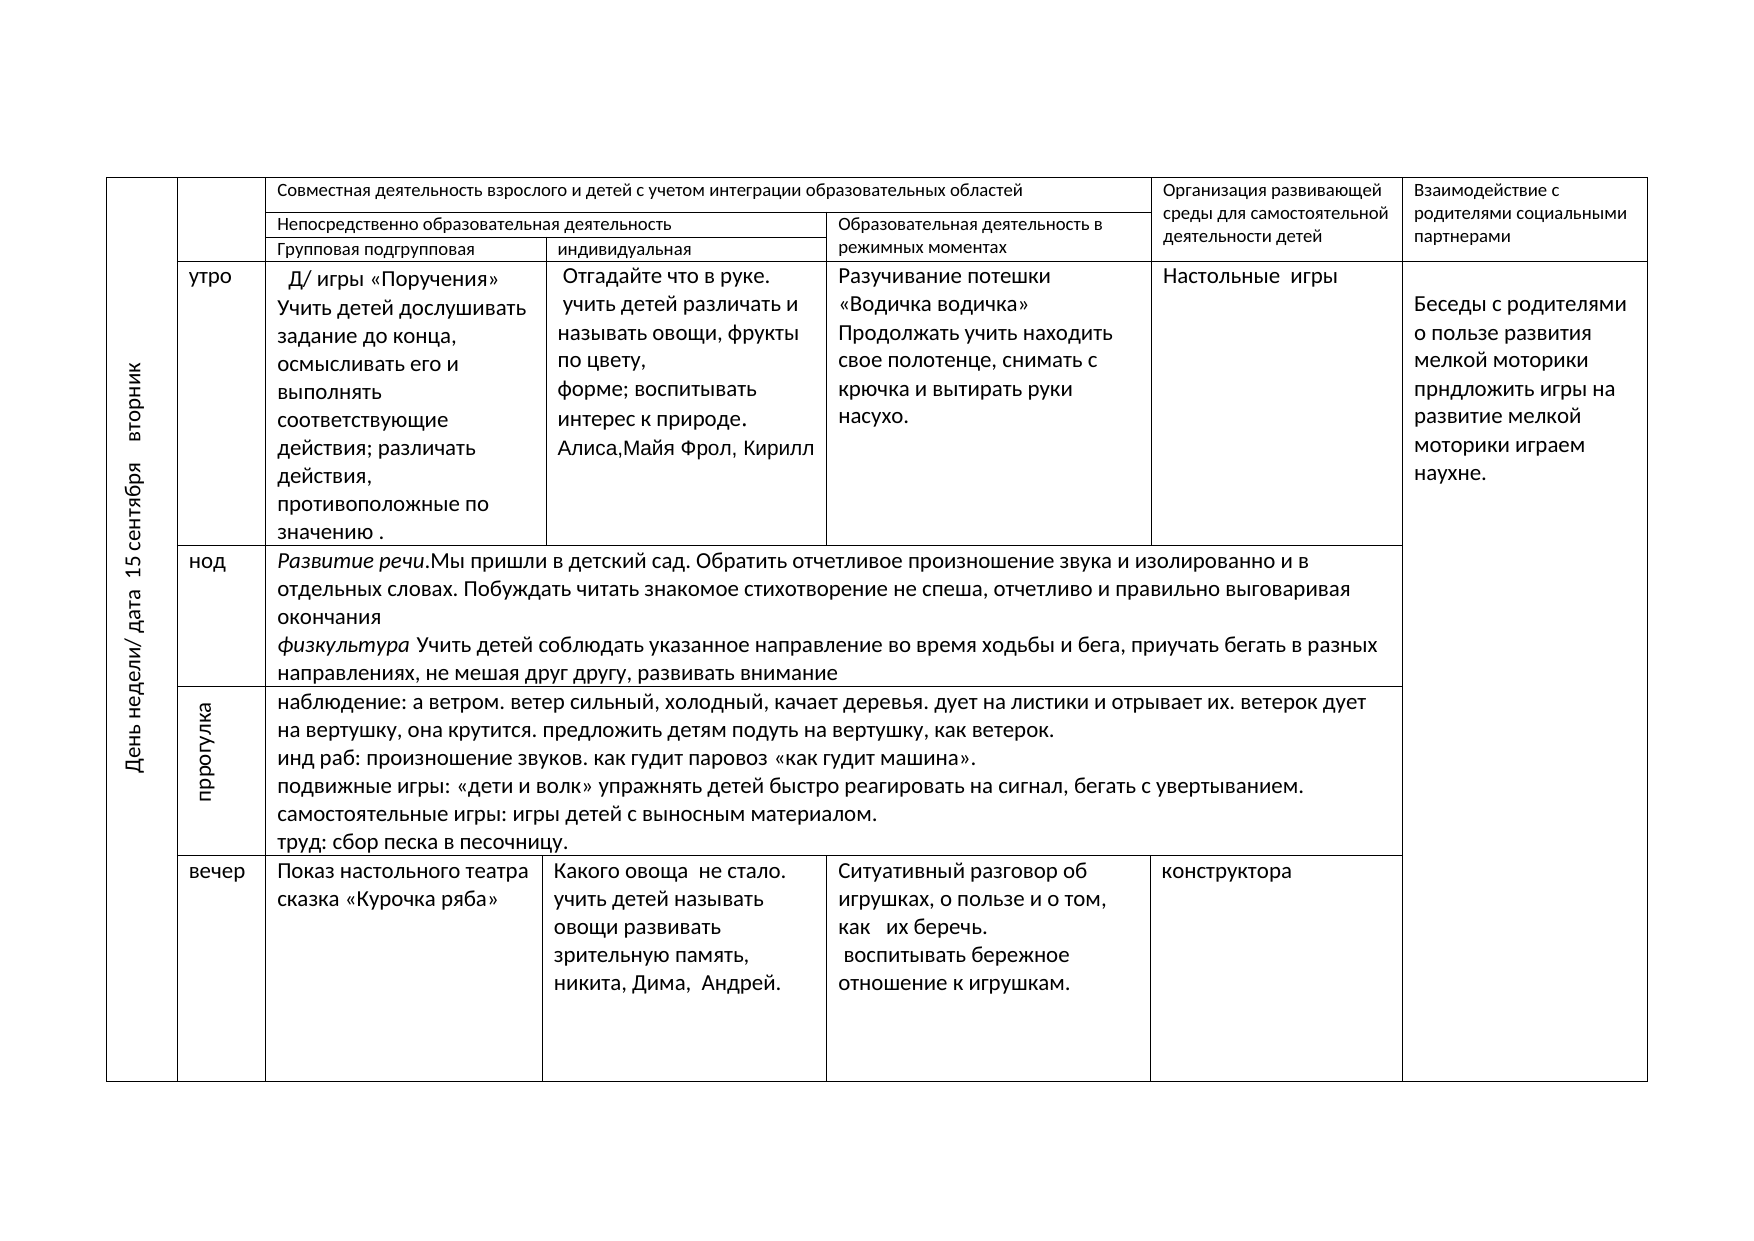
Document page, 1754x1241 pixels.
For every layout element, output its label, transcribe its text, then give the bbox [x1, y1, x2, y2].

table_cell Развитие речи.Мы пришли в детский сад. Обратить отчетливое произношение звука и изолированно и в отдельных словах. Побуждать читать знакомое стихотворение не спеша, отчетливо и правильно выговаривая окончания физкультура Учить детей соблюдать указанное направление во время ходьбы и бега, приучать бегать в разных направлениях, не мешая друг другу, развивать внимание [266, 546, 1402, 686]
table_cell Показ настольного театра сказка «Курочка ряба» [266, 856, 542, 1081]
table_cell Какого овоща не стало. учить детей называть овощи развивать зрительную память, никита, Дима, Андрей. [543, 856, 826, 1081]
table_header День недели/ дата 15 сентября вторник [107, 178, 177, 1081]
table_cell конструктора [1151, 856, 1402, 1081]
table_cell Групповая подгрупповая [266, 238, 546, 261]
table_cell Ситуативный разговор об игрушках, о пользе и о том, как их беречь. воспитывать бережное отношение к игрушкам. [827, 856, 1150, 1081]
table_header [178, 178, 265, 261]
table_cell пррогулка [178, 687, 265, 855]
table_cell Отгадайте что в руке. учить детей различать и называть овощи, фрукты по цвету, форме; воспитывать интерес к природе. Алиса,Майя Фрол, Кирилл [547, 262, 826, 545]
table_cell Образовательная деятельность в режимных моментах [827, 213, 1151, 261]
table_cell утро [178, 262, 265, 545]
table_header Взаимодействие с родителями социальными партнерами [1403, 178, 1647, 261]
table_cell нод [178, 546, 265, 686]
table_header Совместная деятельность взрослого и детей с учетом интеграции образовательных областей [266, 178, 1151, 212]
table_cell Беседы с родителями о пользе развития мелкой моторики прндложить игры на развитие мелкой моторики играем наухне. [1403, 262, 1647, 1081]
table_cell Непосредственно образовательная деятельность [266, 213, 826, 237]
table_cell Настольные игры [1152, 262, 1402, 545]
table_header Организация развивающей среды для самостоятельной деятельности детей [1152, 178, 1402, 261]
table_cell индивидуальная [547, 238, 826, 261]
table_cell наблюдение: а ветром. ветер сильный, холодный, качает деревья. дует на листики и отрывает их. ветерок дует на вертушку, она крутится. предложить детям подуть на вертушку, как ветерок. инд раб: произношение звуков. как гудит паровоз «как гудит машина». подвижные игры: «дети и волк» упражнять детей быстро реагировать на сигнал, бегать с увертыванием. самостоятельные игры: игры детей с выносным материалом. труд: сбор песка в песочницу. [266, 687, 1402, 855]
table_cell вечер [178, 856, 265, 1081]
table_cell Разучивание потешки «Водичка водичка» Продолжать учить находить свое полотенце, снимать с крючка и вытирать руки насухо. [827, 262, 1151, 545]
table_cell Д/ игры «Поручения» Учить детей дослушивать задание до конца, осмысливать его и выполнять соответствующие действия; различать действия, противоположные по значению . [266, 262, 546, 545]
